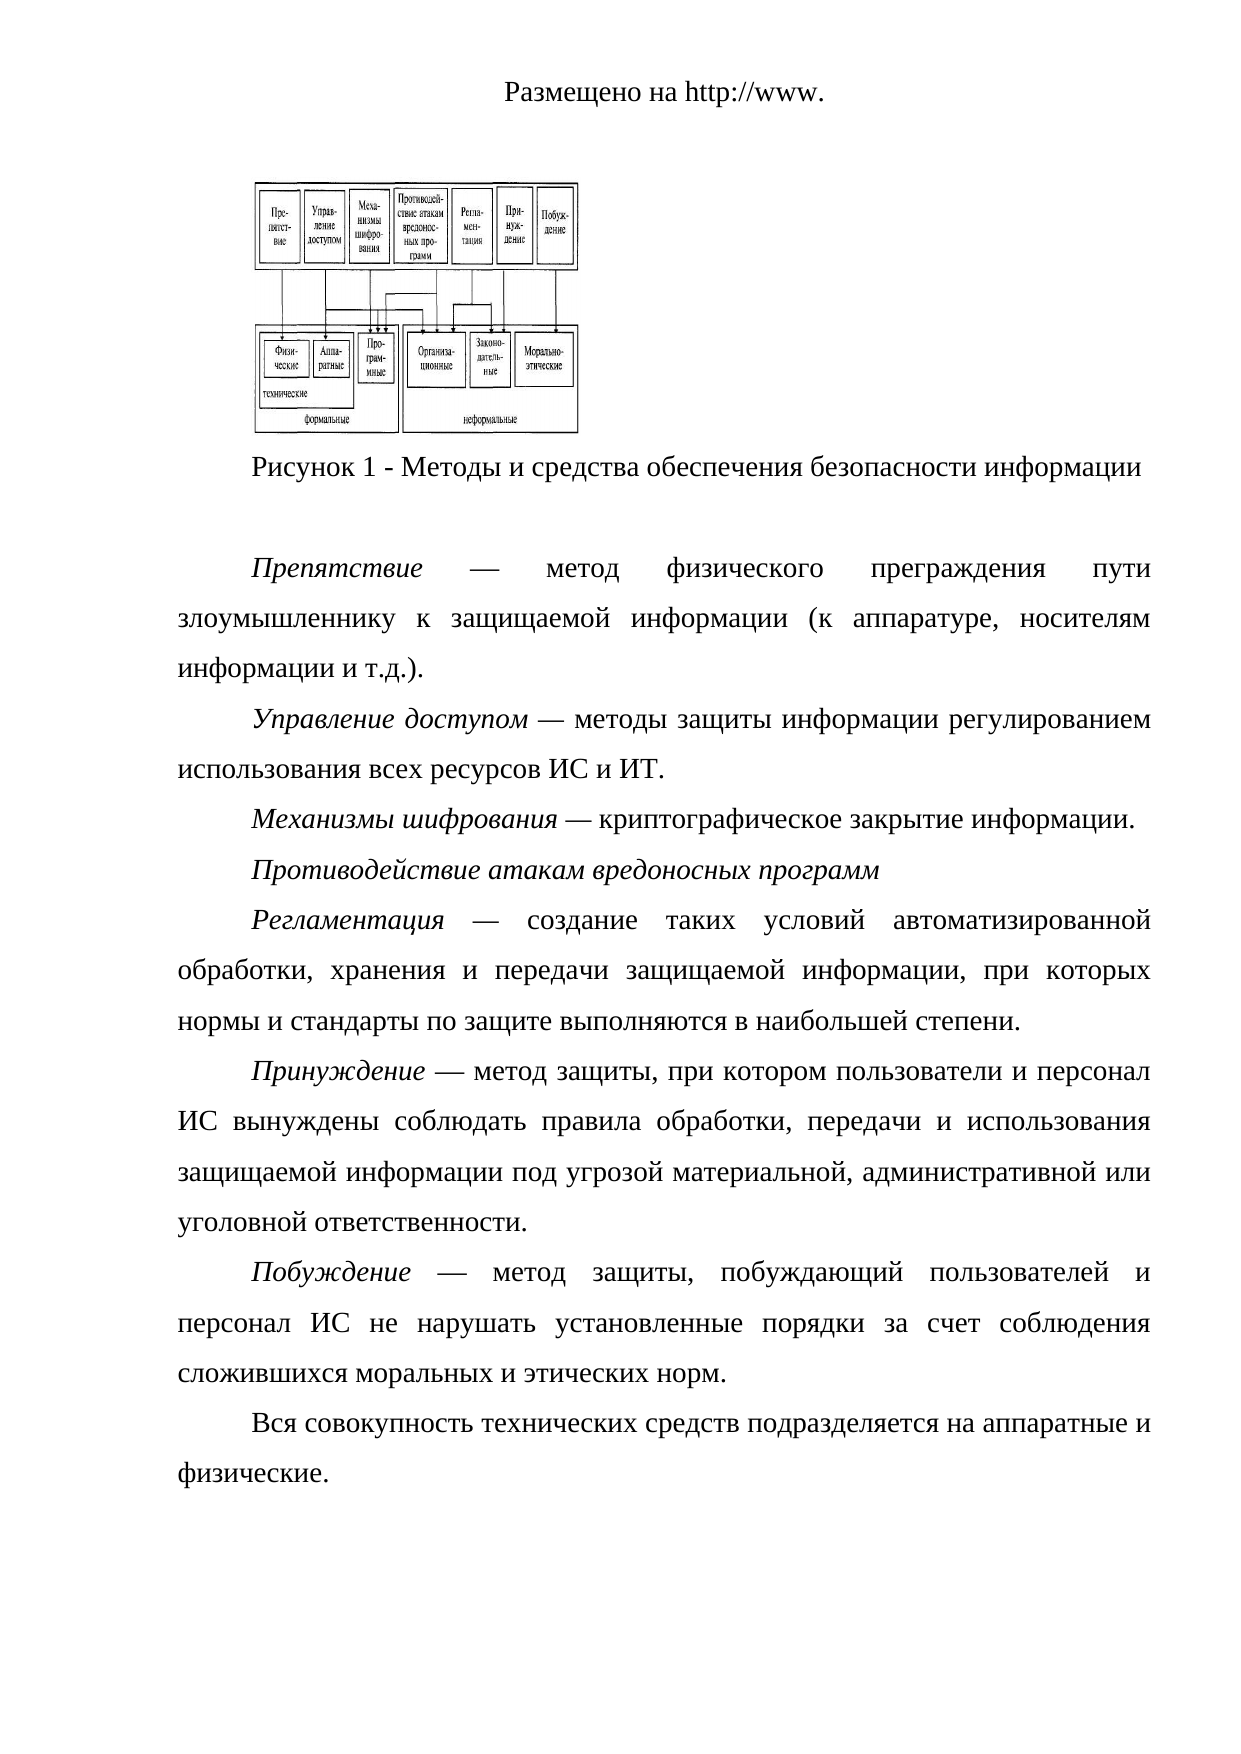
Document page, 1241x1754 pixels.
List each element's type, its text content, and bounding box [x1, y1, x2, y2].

text Механизмы шифрования — криптографическое закрытие информации. [177, 802, 1152, 835]
text Регламентация — создание таких условий автоматизированной обработки, хранения и передачи защищаемой информации, при которых нормы и стандарты по защите выполняются в наибольшей степени. [177, 902, 1152, 1036]
text Противодействие атакам вредоносных программ [177, 852, 1152, 885]
text Побуждение — метод защиты, побуждающий пользователей и персонал ИС не нарушать установленные порядки за счет соблюдения сложившихся моральных и этических норм. [177, 1254, 1152, 1388]
text Управление доступом — методы защиты информации регулированием использования всех ресурсов ИС и ИТ. [177, 701, 1152, 785]
text Принуждение — метод защиты, при котором пользователи и персонал ИС вынуждены соблюдать правила обработки, передачи и использования защищаемой информации под угрозой материальной, административной или уголовной ответственности. [177, 1053, 1152, 1238]
text Рисунок 1 - Методы и средства обеспечения безопасности информации [177, 449, 1152, 483]
text Вся совокупность технических средств подразделяется на аппаратные и физические. [177, 1405, 1152, 1489]
text Препятствие — метод физического преграждения пути злоумышленнику к защищаемой информации (к аппаратуре, носителям информации и т.д.). [177, 550, 1152, 684]
picture [251, 177, 581, 436]
